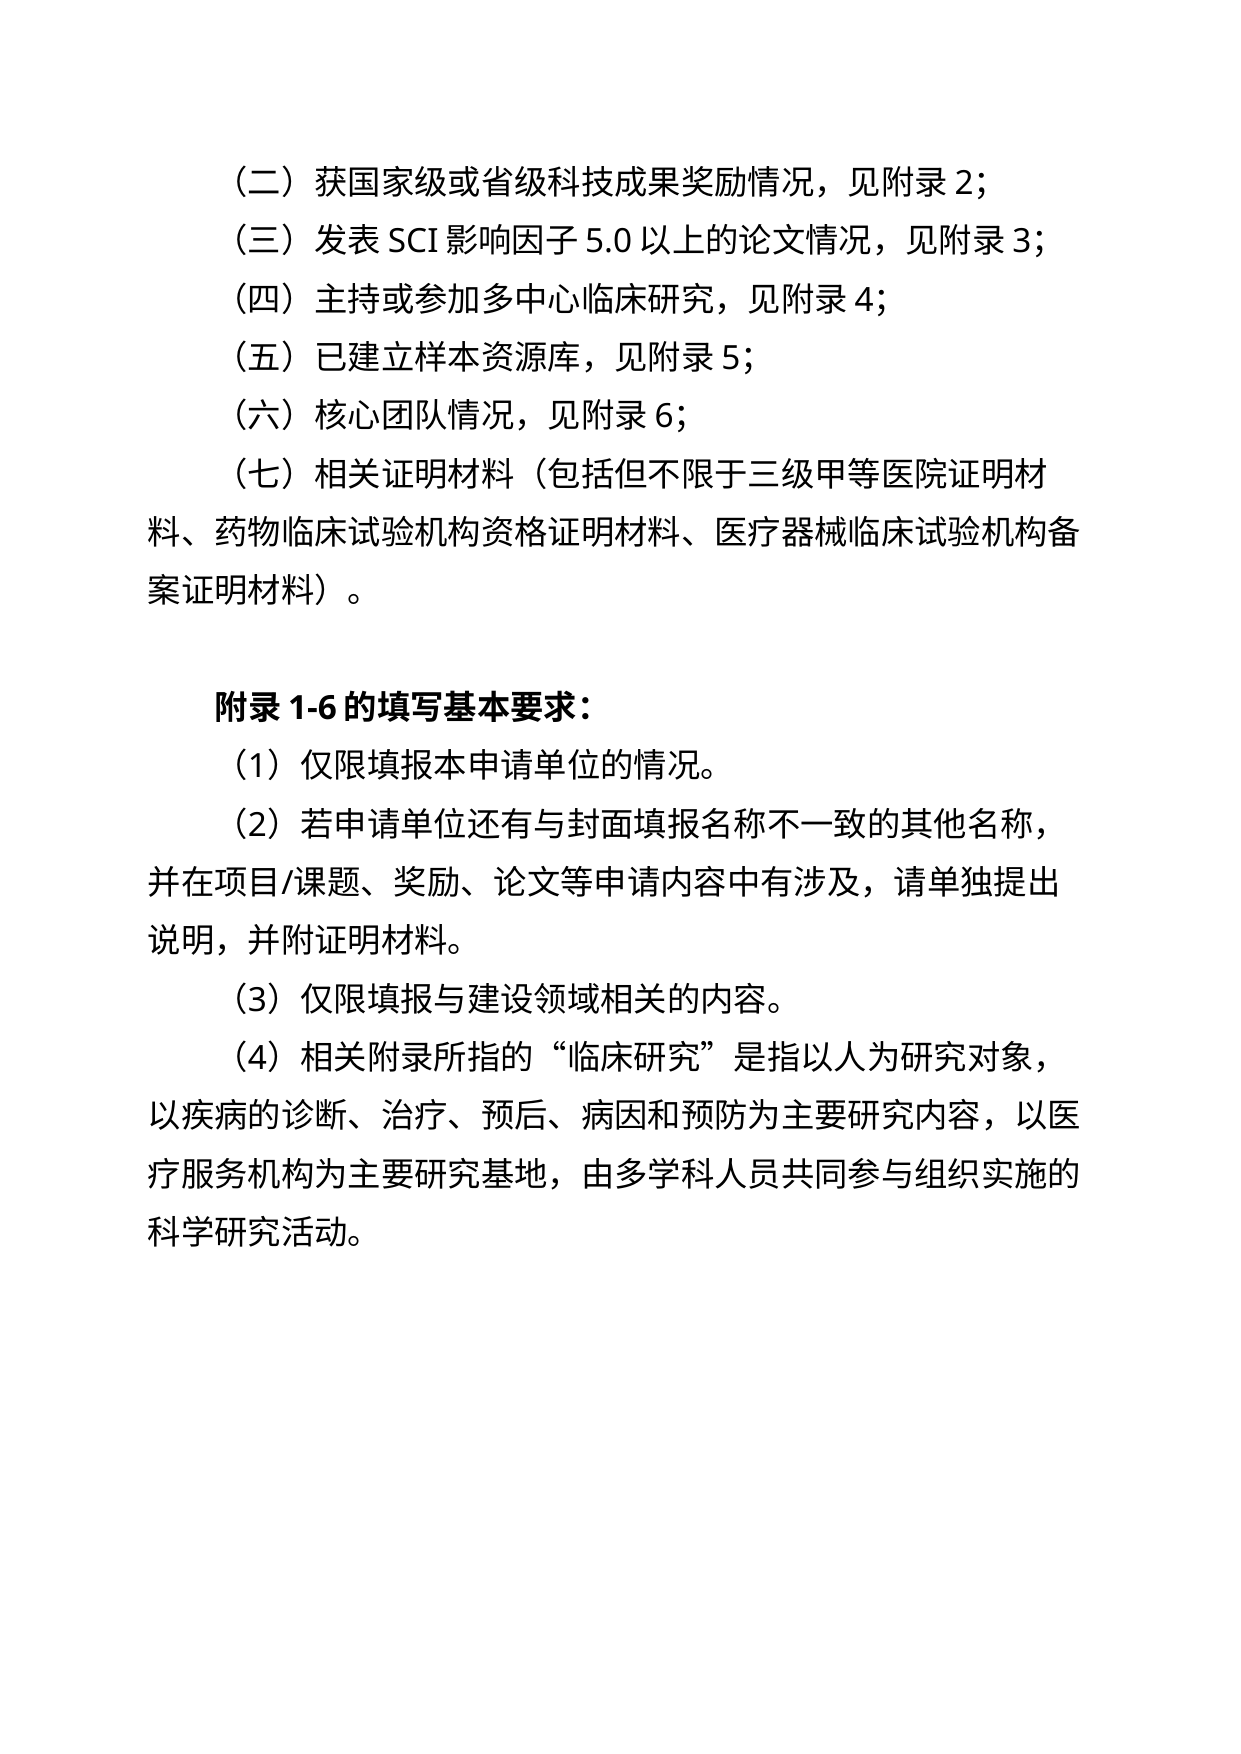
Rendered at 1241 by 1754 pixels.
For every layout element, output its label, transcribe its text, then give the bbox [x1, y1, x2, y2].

text （四）主持或参加多中心临床研究，见附录4； [148, 264, 1092, 323]
text （2）若申请单位还有与封面填报名称不一致的其他名称，并在项目/课题、奖励、论文等申请内容中有涉及，请单独提出说明，并附证明材料。 [148, 789, 1092, 964]
text （五）已建立样本资源库，见附录5； [148, 323, 1092, 381]
text （七）相关证明材料（包括但不限于三级甲等医院证明材料、药物临床试验机构资格证明材料、医疗器械临床试验机构备案证明材料）。 [148, 439, 1092, 614]
text （1）仅限填报本申请单位的情况。 [148, 731, 1092, 789]
text （3）仅限填报与建设领域相关的内容。 [148, 964, 1092, 1023]
text （4）相关附录所指的“临床研究”是指以人为研究对象，以疾病的诊断、治疗、预后、病因和预防为主要研究内容，以医疗服务机构为主要研究基地，由多学科人员共同参与组织实施的科学研究活动。 [148, 1023, 1092, 1256]
text （二）获国家级或省级科技成果奖励情况，见附录2； [148, 148, 1092, 206]
text 附录1-6的填写基本要求： [148, 673, 1092, 731]
text （三）发表SCI影响因子5.0以上的论文情况，见附录3； [148, 206, 1092, 264]
text （六）核心团队情况，见附录6； [148, 381, 1092, 439]
